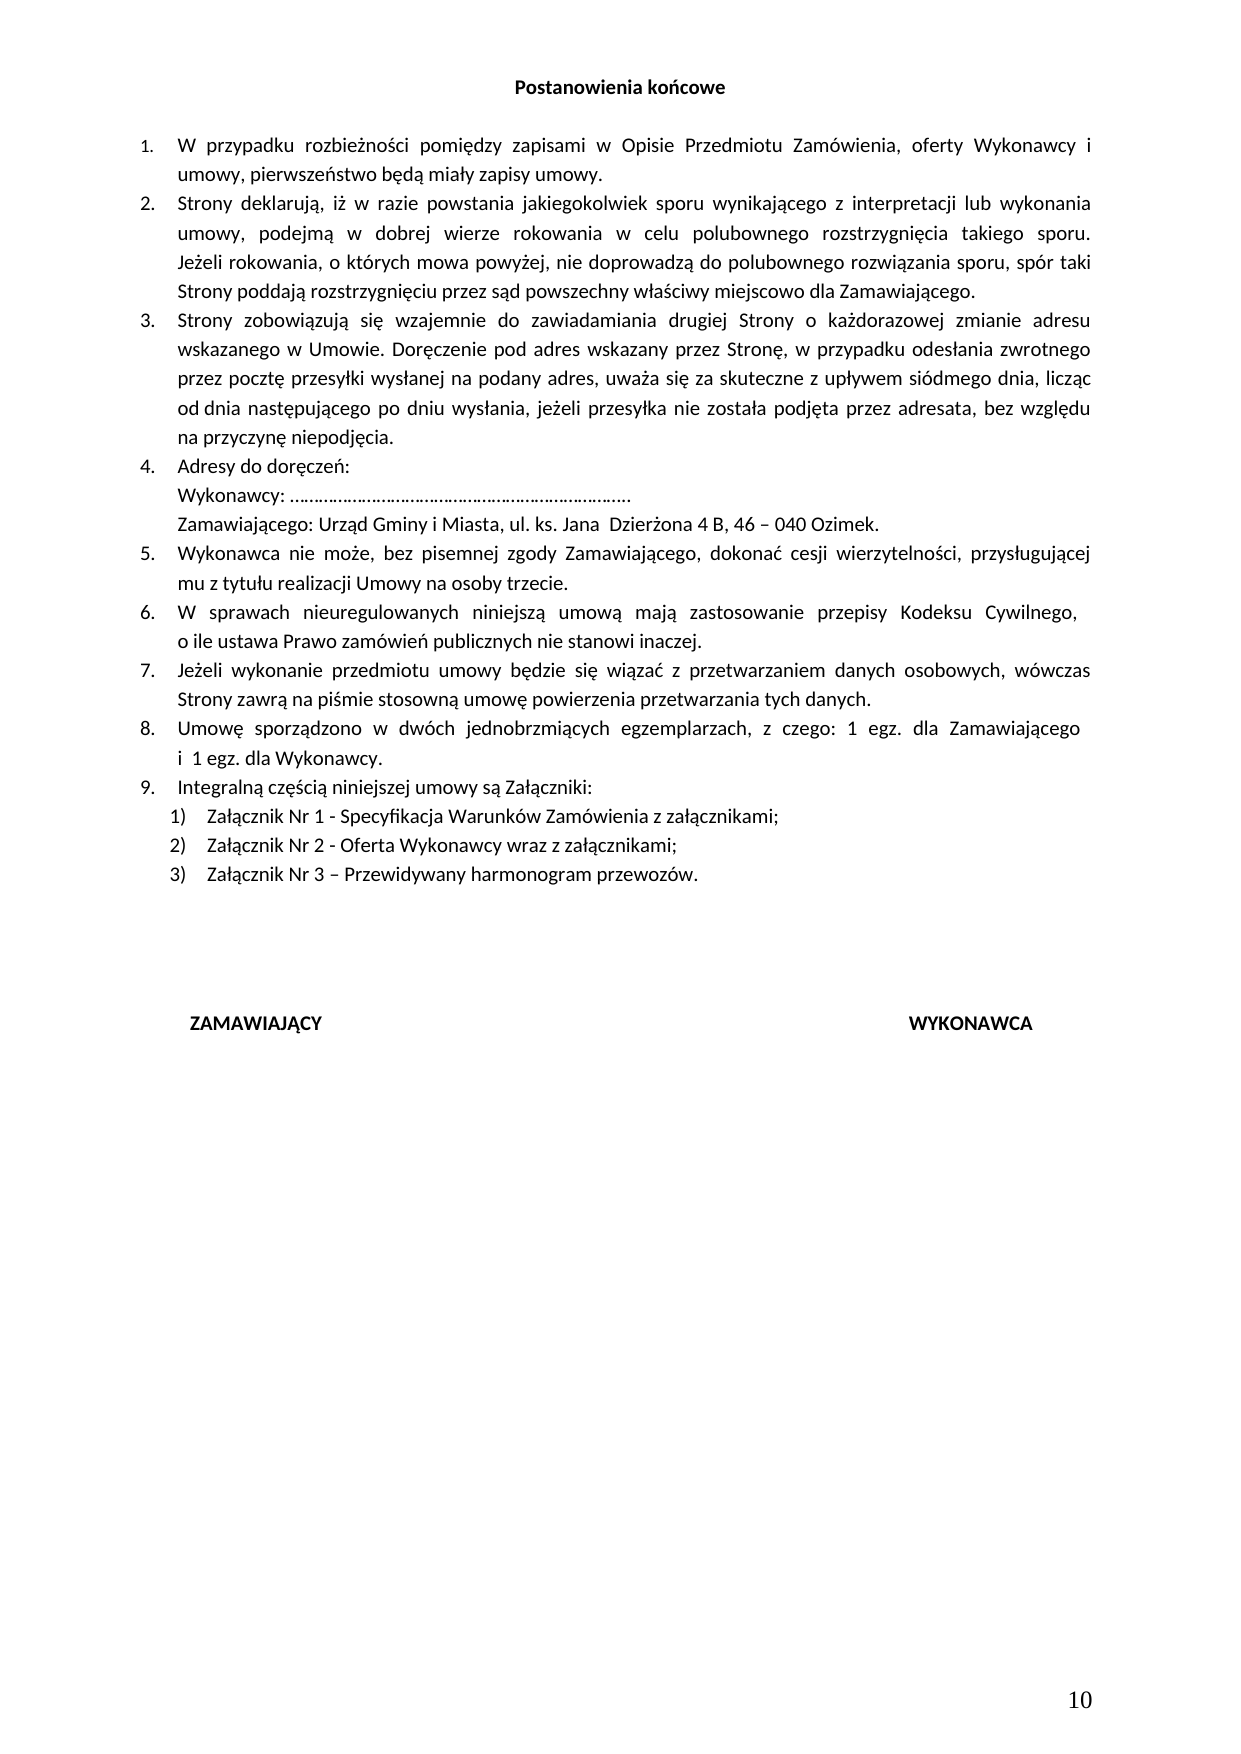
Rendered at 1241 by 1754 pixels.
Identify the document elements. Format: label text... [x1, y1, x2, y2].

list Strony zobowiązują się wzajemnie do zawiadamiania drugiej Strony o każdorazowej zmianie adresu wskazanego w Umowie. Doręczenie pod adres wskazany przez Stronę, w przypadku odesłania zwrotnego przez pocztę przesyłki wysłanej na podany adres, uważa się za skuteczne z upływem siódmego dnia, licząc od dnia następującego po dniu wysłania, jeżeli przesyłka nie została podjęta przez adresata, bez względu na przyczynę niepodjęcia. [140, 307, 1092, 449]
list Wykonawca nie może, bez pisemnej zgody Zamawiającego, dokonać cesji wierzytelności, przysługującej mu z tytułu realizacji Umowy na osoby trzecie. [140, 541, 1092, 595]
list Załącznik Nr 3 – Przewidywany harmonogram przewozów. [169, 861, 1092, 887]
list Umowę sporządzono w dwóch jednobrzmiących egzemplarzach, z czego: 1 egz. dla Zamawiającego i 1 egz. dla Wykonawcy. [140, 716, 1092, 770]
text Wykonawcy: …………………………………………………………….. [177, 482, 1092, 508]
list Integralną częścią niniejszej umowy są Załączniki: [140, 774, 1092, 799]
list W sprawach nieuregulowanych niniejszą umową mają zastosowanie przepisy Kodeksu Cywilnego, o ile ustawa Prawo zamówień publicznych nie stanowi inaczej. [140, 599, 1092, 653]
list Załącznik Nr 2 - Oferta Wykonawcy wraz z załącznikami; [169, 832, 1092, 858]
list Jeżeli wykonanie przedmiotu umowy będzie się wiązać z przetwarzaniem danych osobowych, wówczas Strony zawrą na piśmie stosowną umowę powierzenia przetwarzania tych danych. [140, 657, 1092, 712]
text Postanowienia końcowe [148, 74, 1092, 99]
text Zamawiającego: Urząd Gminy i Miasta, ul. ks. Jana Dzierżona 4 B, 46 – 040 Ozimek. [177, 511, 1092, 537]
list Adresy do doręczeń: [140, 453, 1092, 478]
list Załącznik Nr 1 - Specyfikacja Warunków Zamówienia z załącznikami; [169, 803, 1092, 828]
text ZAMAWIAJĄCY WYKONAWCA [148, 1010, 1092, 1036]
list Strony deklarują, iż w razie powstania jakiegokolwiek sporu wynikającego z interpretacji lub wykonania umowy, podejmą w dobrej wierze rokowania w celu polubownego rozstrzygnięcia takiego sporu. Jeżeli rokowania, o których mowa powyżej, nie doprowadzą do polubownego rozwiązania sporu, spór taki Strony poddają rozstrzygnięciu przez sąd powszechny właściwy miejscowo dla Zamawiającego. [140, 191, 1092, 303]
list W przypadku rozbieżności pomiędzy zapisami w Opisie Przedmiotu Zamówienia, oferty Wykonawcy i umowy, pierwszeństwo będą miały zapisy umowy. [140, 132, 1092, 187]
